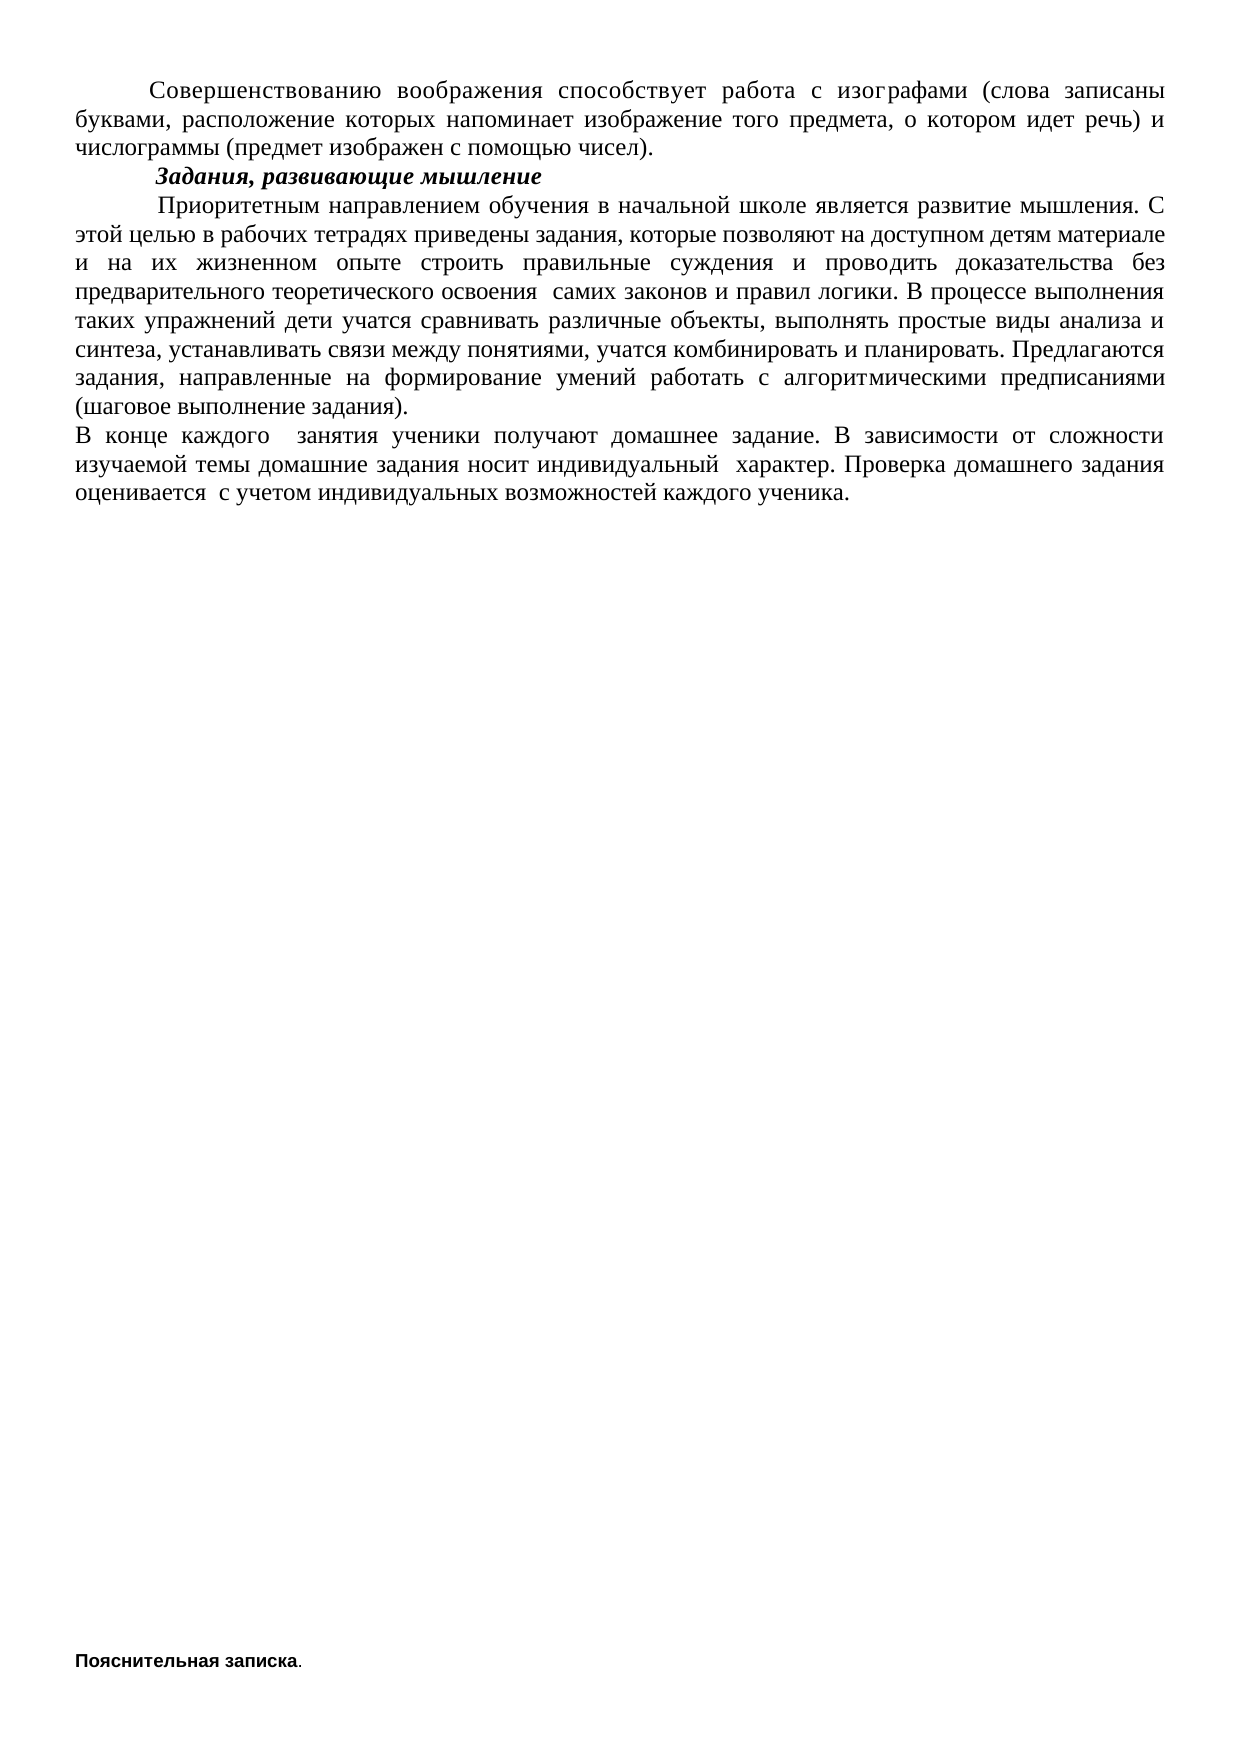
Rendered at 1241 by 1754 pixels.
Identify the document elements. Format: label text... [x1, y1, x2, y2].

text Задания, развивающие мышление [75, 161, 1165, 190]
text В конце каждого занятия ученики получают домашнее задание. В зависимости от сложности изучаемой темы домашние задания носит индивидуальный характер. Проверка домашнего задания оценивается с учетом индивидуальных возможностей каждого ученика. [75, 420, 1165, 506]
text Совершенствованию воображения способствует работа с изографами (слова записаны буквами, расположение которых напоминает изображение того предмета, о котором идет речь) и числограммы (предмет изображен с помощью чисел). [75, 75, 1165, 161]
text Пояснительная записка. [75, 1648, 1165, 1672]
text Приоритетным направлением обучения в начальной школе является развитие мышления. С этой целью в рабочих тетрадях приведены задания, которые позволяют на доступном детям материале и на их жизненном опыте строить правильные суждения и проводить доказательства без предварительного теоретического освоения самих законов и правил логики. В процессе выполнения таких упражнений дети учатся сравнивать различные объекты, выполнять простые виды анализа и синтеза, устанавливать связи между понятиями, учатся комбинировать и планировать. Предлагаются задания, направленные на формирование умений работать с алгоритмическими предписаниями (шаговое выполнение задания). [75, 190, 1165, 420]
